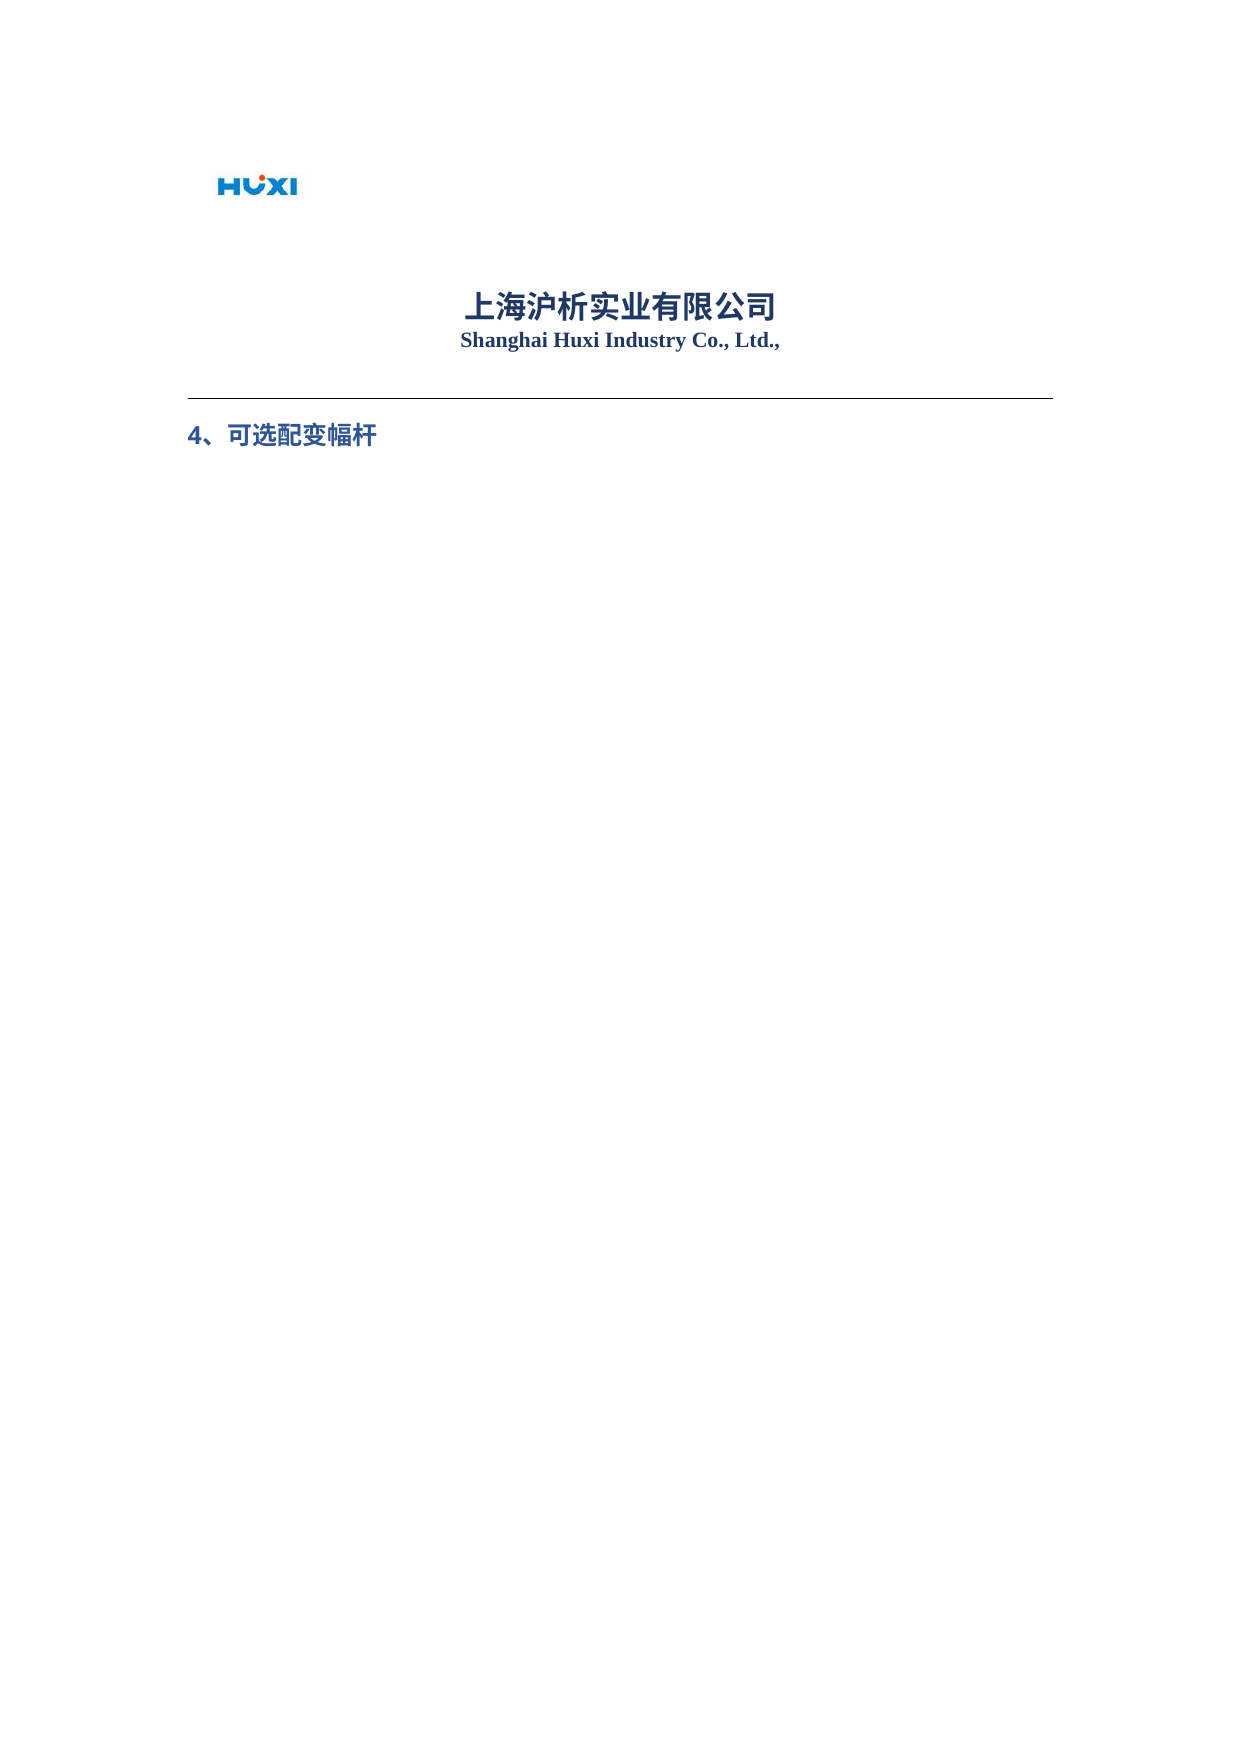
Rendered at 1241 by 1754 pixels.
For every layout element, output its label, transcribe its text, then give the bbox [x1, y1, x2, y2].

picture [187, 117, 323, 253]
list 可选配变幅杆 [187, 401, 1053, 466]
